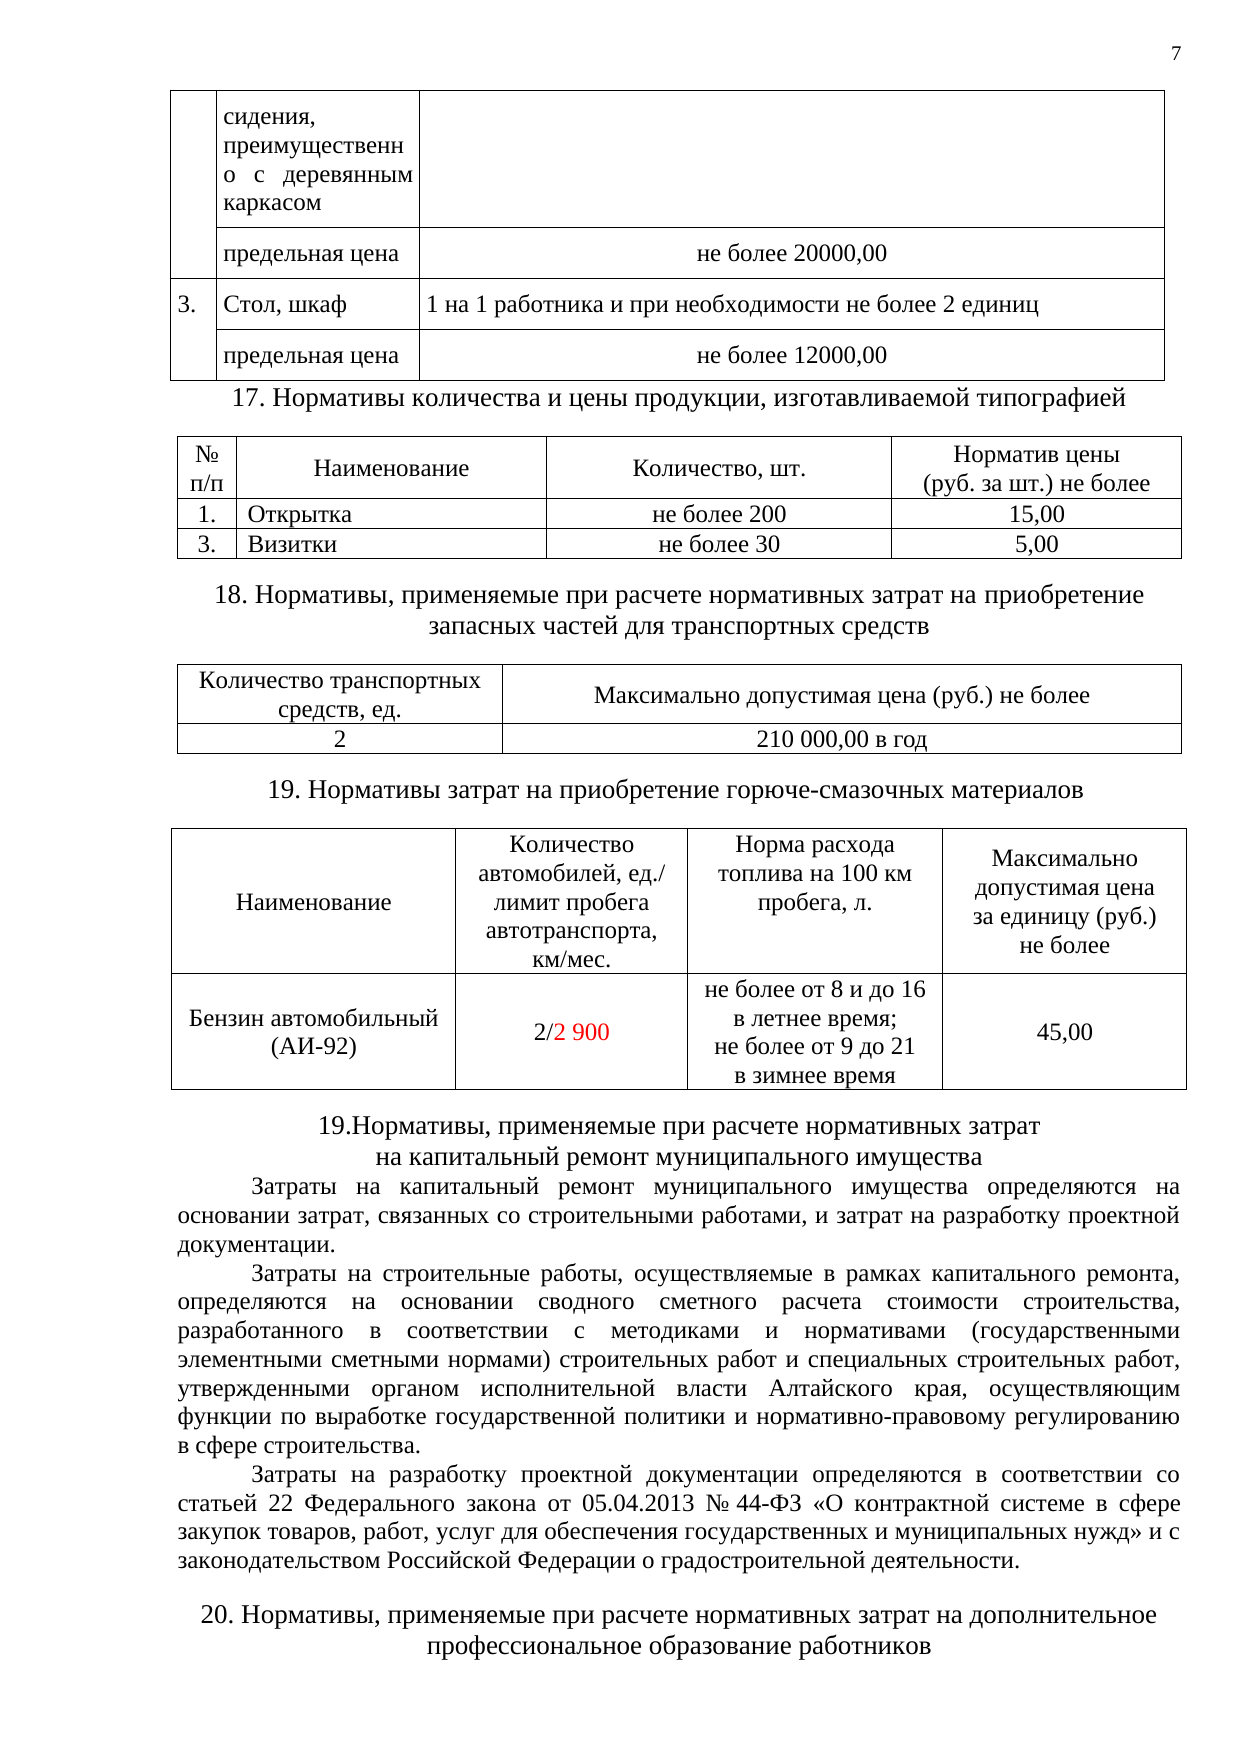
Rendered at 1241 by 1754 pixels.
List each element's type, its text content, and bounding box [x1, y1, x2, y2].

table_header Количество транспортных средств, ед. [178, 665, 502, 723]
table_cell 2 [178, 724, 502, 753]
text Затраты на капитальный ремонт муниципального имущества определяются на основании затрат, связанных со строительными работами, и затрат на разработку проектной документации. [177, 1171, 1181, 1258]
table_cell не более 200 [547, 499, 891, 528]
text 19.Нормативы, применяемые при расчете нормативных затрат [177, 1109, 1181, 1140]
table_cell 5,00 [892, 529, 1181, 558]
table_cell не более 30 [547, 529, 891, 558]
table_header Количество автомобилей, ед./ лимит пробега автотранспорта, км/мес. [456, 829, 687, 973]
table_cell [217, 91, 419, 227]
text Затраты на разработку проектной документации определяются в соответствии со статьей 22 Федерального закона от 05.04.2013 № 44-ФЗ «О контрактной системе в сфере закупок товаров, работ, услуг для обеспечения государственных и муниципальных нужд» и с законодательством Российской Федерации о градостроительной деятельности. [177, 1459, 1181, 1574]
text 20. Нормативы, применяемые при расчете нормативных затрат на дополнительное [177, 1598, 1181, 1629]
table_header Норматив цены (руб. за шт.) не более [892, 437, 1181, 498]
table_header Норма расхода топлива на 100 км пробега, л. [688, 829, 942, 973]
table_cell 2. [171, 91, 216, 278]
table_cell предельная цена [217, 228, 419, 278]
table_cell предельная цена [217, 330, 419, 380]
table_cell 210 000,00 в год [503, 724, 1181, 753]
table_header № п/п [178, 437, 236, 498]
table_header Наименование [237, 437, 546, 498]
table_header Количество, шт. [547, 437, 891, 498]
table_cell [420, 91, 1164, 227]
table_cell 3. [178, 529, 236, 558]
table_cell Открытка [237, 499, 546, 528]
table_header Наименование [172, 829, 455, 973]
table_cell Бензин автомобильный (АИ-92) [172, 974, 455, 1089]
table_cell Стол, шкаф [217, 279, 419, 329]
text Затраты на строительные работы, осуществляемые в рамках капитального ремонта, определяются на основании сводного сметного расчета стоимости строительства, разработанного в соответствии с методиками и нормативами (государственными элементными сметными нормами) строительных работ и специальных строительных работ, утвержденными органом исполнительной власти Алтайского края, осуществляющим функции по выработке государственной политики и нормативно-правовому регулированию в сфере строительства. [177, 1258, 1181, 1459]
table_cell 15,00 [892, 499, 1181, 528]
table_cell не более 20000,00 [420, 228, 1164, 278]
table_cell 1 на 1 работника и при необходимости не более 2 единиц [420, 279, 1164, 329]
text 18. Нормативы, применяемые при расчете нормативных затрат на приобретение [177, 578, 1181, 609]
table_cell 3. [171, 279, 216, 380]
text на капитальный ремонт муниципального имущества [177, 1140, 1181, 1171]
table_cell не более 12000,00 [420, 330, 1164, 380]
table_cell 2/2 900 [456, 974, 687, 1089]
text 19. Нормативы затрат на приобретение горюче-смазочных материалов [177, 773, 1181, 828]
table_header Максимально допустимая цена (руб.) не более [503, 665, 1181, 723]
table_cell 1. [178, 499, 236, 528]
text запасных частей для транспортных средств [177, 609, 1181, 640]
text 17. Нормативы количества и цены продукции, изготавливаемой типографией [177, 381, 1181, 412]
table_cell Визитки [237, 529, 546, 558]
table_cell не более от 8 и до 16 в летнее время; не более от 9 до 21 в зимнее время [688, 974, 942, 1089]
table_cell 45,00 [943, 974, 1186, 1089]
text профессиональное образование работников [177, 1629, 1181, 1660]
table_header Максимально допустимая цена за единицу (руб.) не более [943, 829, 1186, 973]
